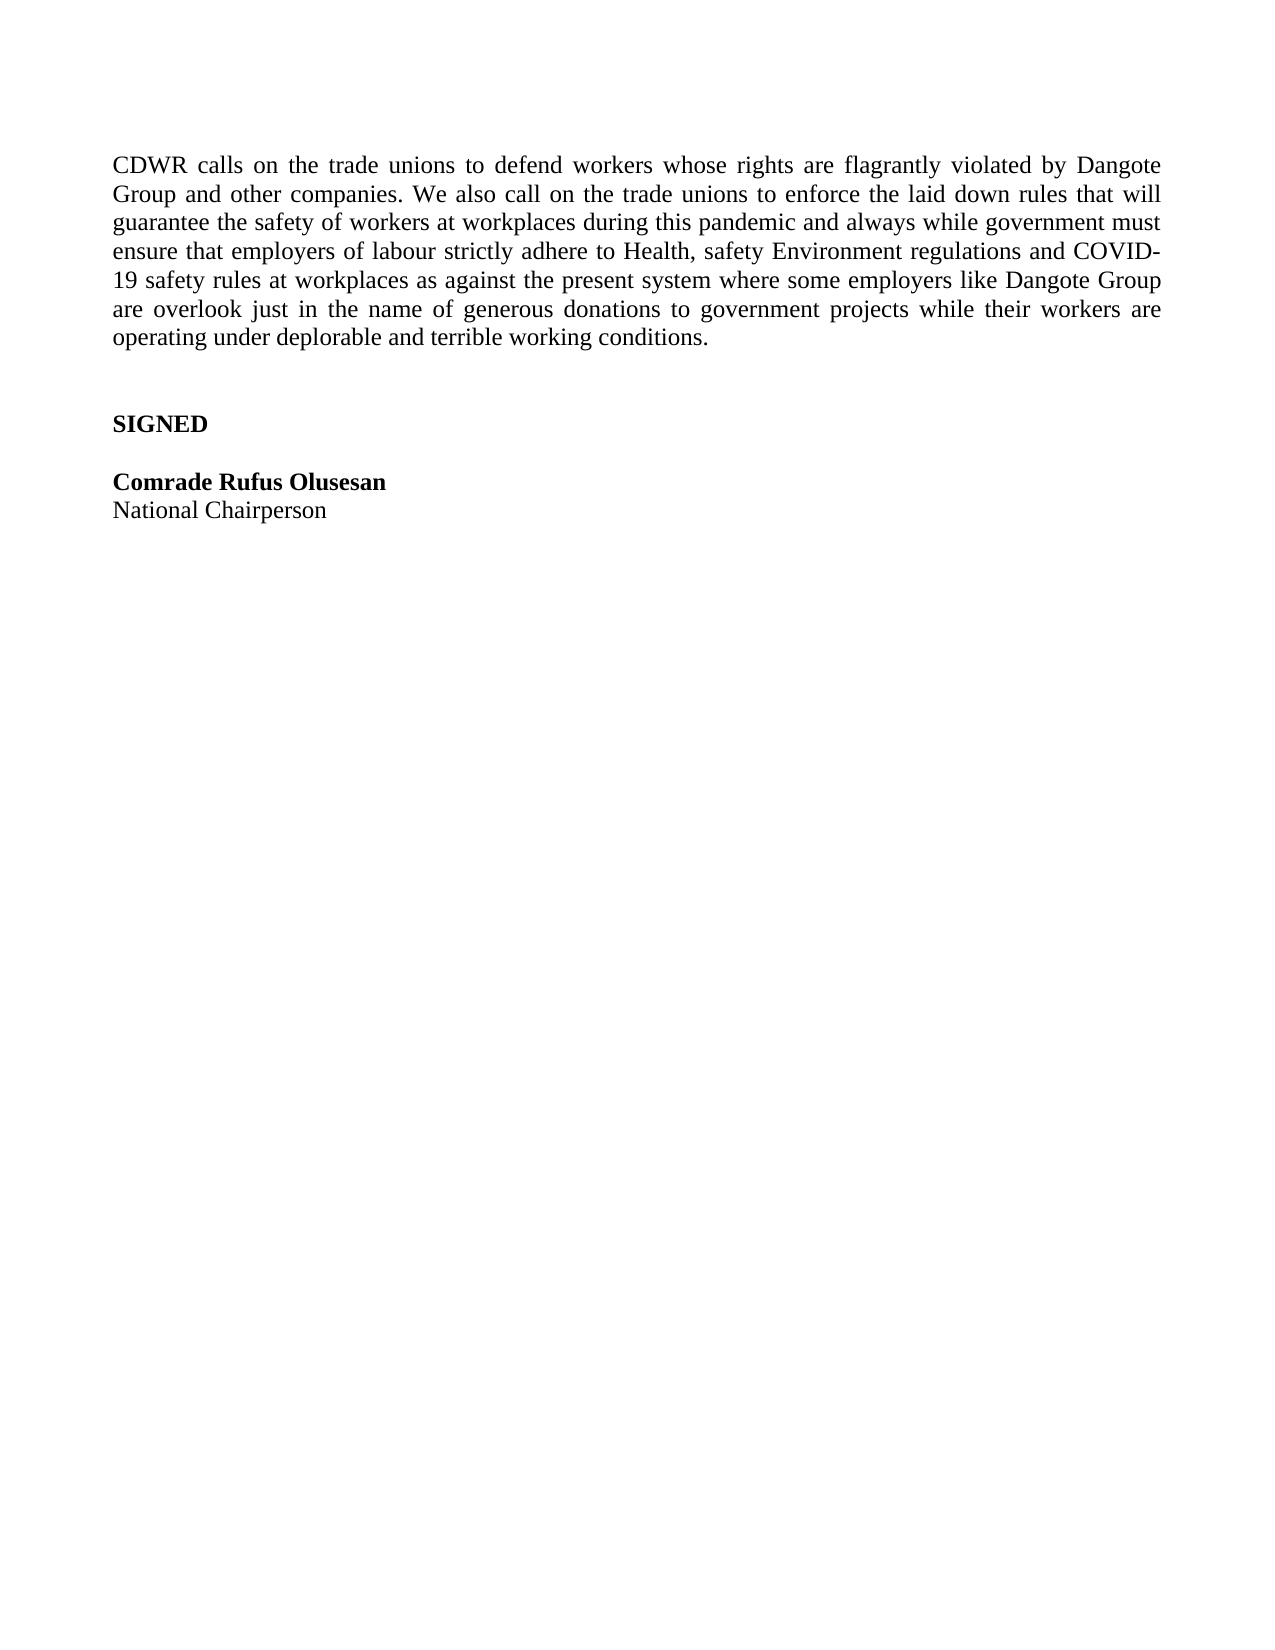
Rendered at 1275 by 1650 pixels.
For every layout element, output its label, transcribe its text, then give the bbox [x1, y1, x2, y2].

text Comrade Rufus Olusesan [112, 467, 1162, 495]
text SIGNED [112, 409, 1162, 438]
text National Chairperson [112, 495, 1162, 524]
text CDWR calls on the trade unions to defend workers whose rights are flagrantly violated by Dangote Group and other companies. We also call on the trade unions to enforce the laid down rules that will guarantee the safety of workers at workplaces during this pandemic and always while government must ensure that employers of labour strictly adhere to Health, safety Environment regulations and COVID-19 safety rules at workplaces as against the present system where some employers like Dangote Group are overlook just in the name of generous donations to government projects while their workers are operating under deplorable and terrible working conditions. [112, 150, 1162, 351]
